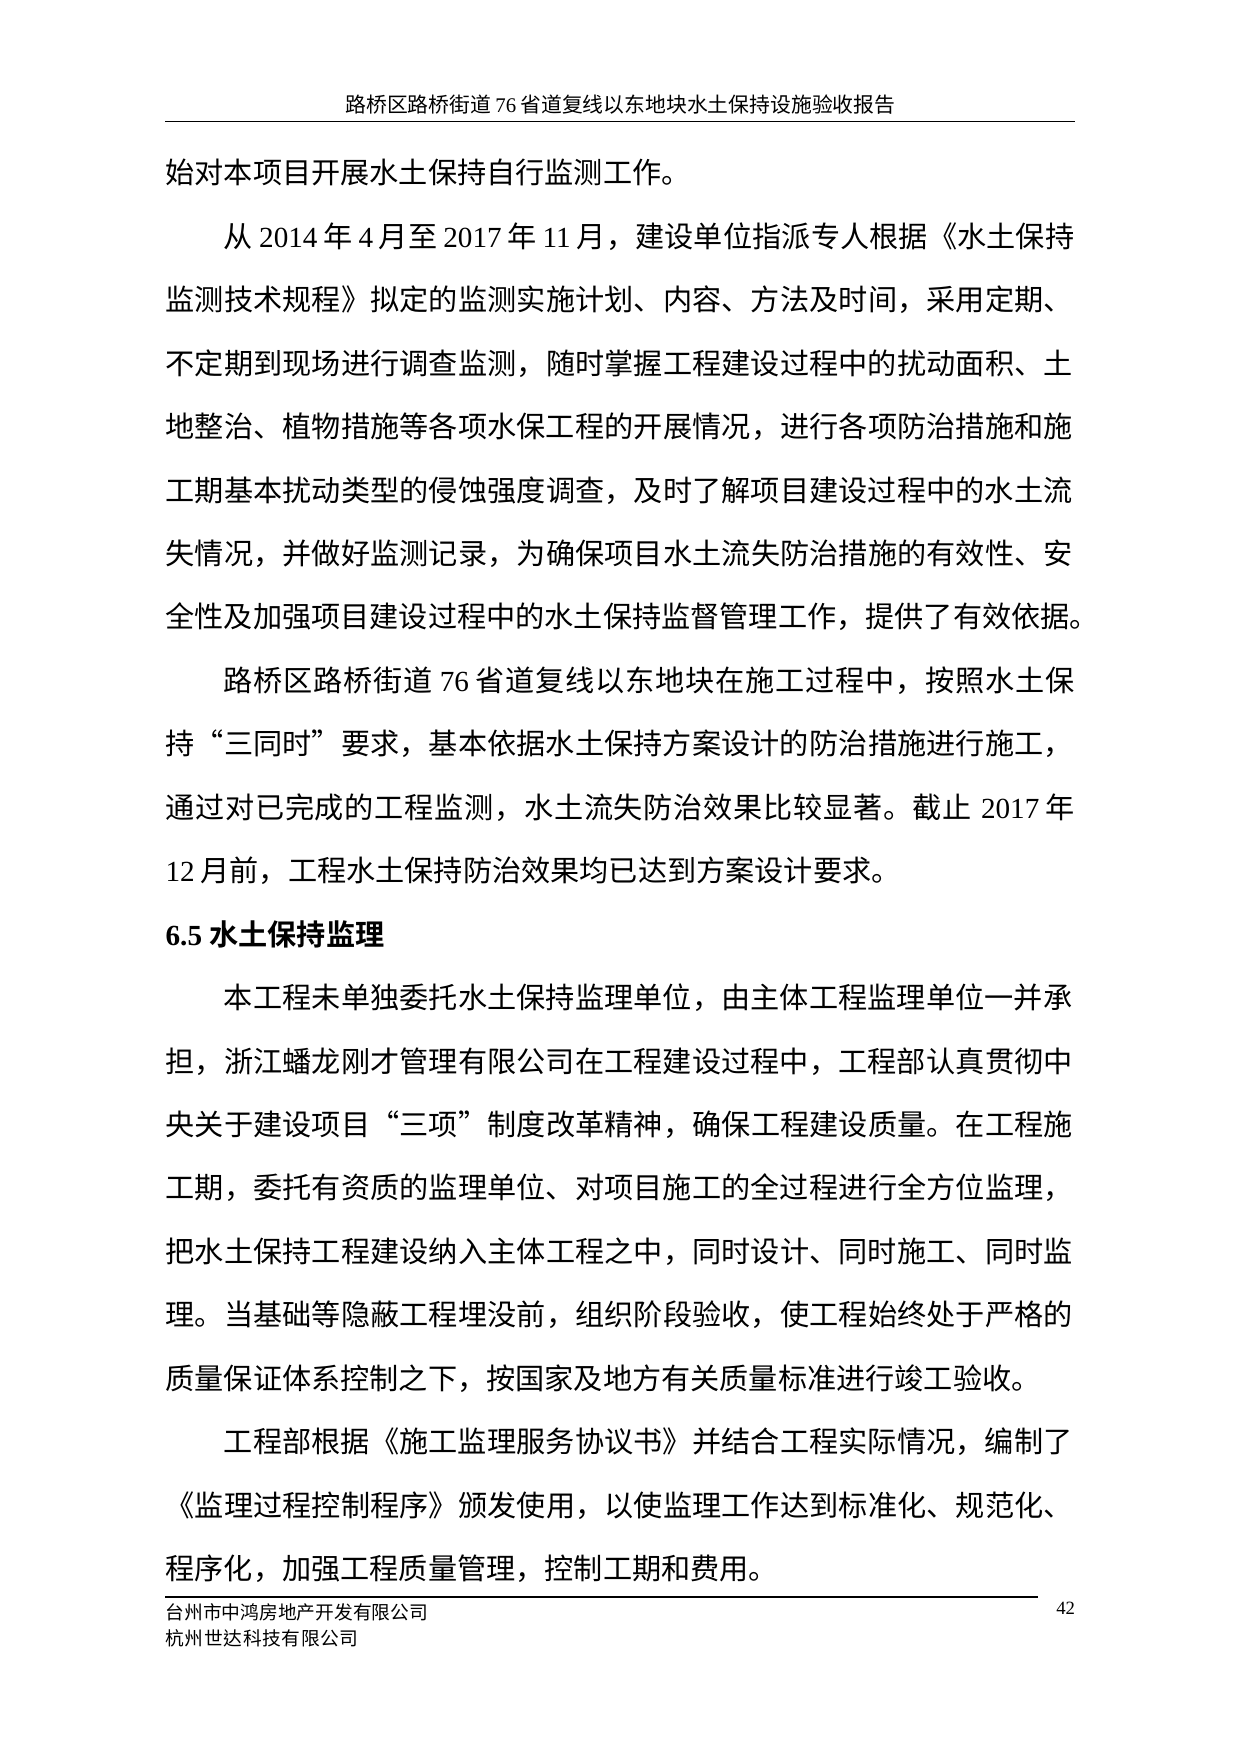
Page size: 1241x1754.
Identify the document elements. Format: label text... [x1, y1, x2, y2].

text 工程部根据《施工监理服务协议书》并结合工程实际情况，编制了《监理过程控制程序》颁发使用，以使监理工作达到标准化、规范化、程序化，加强工程质量管理，控制工期和费用。 [165, 1419, 1075, 1588]
text 路桥区路桥街道76省道复线以东地块在施工过程中，按照水土保持“三同时”要求，基本依据水土保持方案设计的防治措施进行施工，通过对已完成的工程监测，水土流失防治效果比较显著。截止2017年12月前，工程水土保持防治效果均已达到方案设计要求。 [165, 657, 1075, 890]
text 本工程未单独委托水土保持监理单位，由主体工程监理单位一并承担，浙江蟠龙刚才管理有限公司在工程建设过程中，工程部认真贯彻中央关于建设项目“三项”制度改革精神，确保工程建设质量。在工程施工期，委托有资质的监理单位、对项目施工的全过程进行全方位监理，把水土保持工程建设纳入主体工程之中，同时设计、同时施工、同时监理。当基础等隐蔽工程埋没前，组织阶段验收，使工程始终处于严格的质量保证体系控制之下，按国家及地方有关质量标准进行竣工验收。 [165, 975, 1075, 1398]
text 从2014年4月至2017年11月，建设单位指派专人根据《水土保持监测技术规程》拟定的监测实施计划、内容、方法及时间，采用定期、不定期到现场进行调查监测，随时掌握工程建设过程中的扰动面积、土地整治、植物措施等各项水保工程的开展情况，进行各项防治措施和施工期基本扰动类型的侵蚀强度调查，及时了解项目建设过程中的水土流失情况，并做好监测记录，为确保项目水土流失防治措施的有效性、安全性及加强项目建设过程中的水土保持监督管理工作，提供了有效依据。 [165, 213, 1075, 636]
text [165, 150, 1075, 192]
subtitle 6.5 水土保持监理 [165, 911, 1075, 953]
